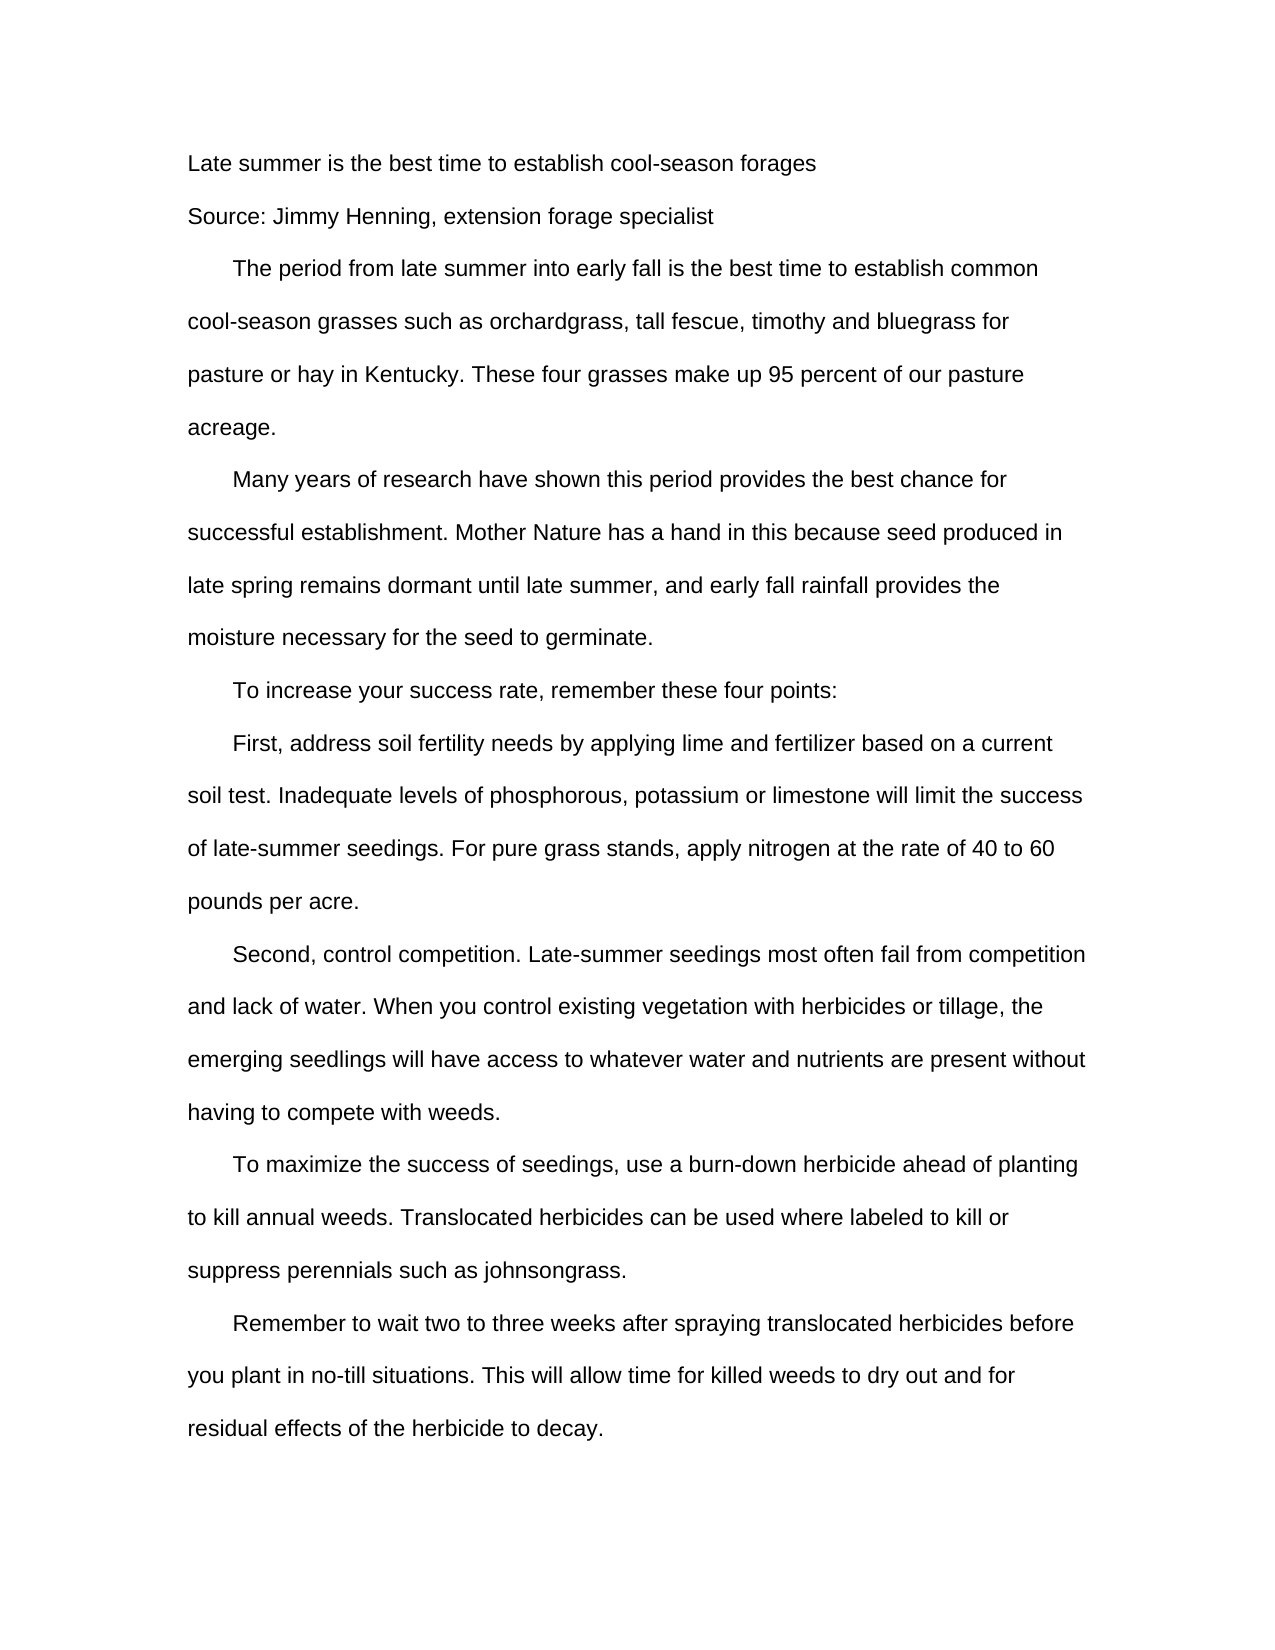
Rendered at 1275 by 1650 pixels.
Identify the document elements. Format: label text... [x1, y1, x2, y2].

text Source: Jimmy Henning, extension forage specialist [187, 203, 1087, 229]
text Second, control competition. Late-summer seedings most often fail from competition and lack of water. When you control existing vegetation with herbicides or tillage, the emerging seedlings will have access to whatever water and nutrients are present without having to compete with weeds. [187, 941, 1087, 1125]
text Many years of research have shown this period provides the best chance for successful establishment. Mother Nature has a hand in this because seed produced in late spring remains dormant until late summer, and early fall rainfall provides the moisture necessary for the seed to germinate. [187, 466, 1087, 651]
text To increase your success rate, remember these four points: [187, 677, 1087, 703]
text To maximize the success of seedings, use a burn-down herbicide ahead of planting to kill annual weeds. Translocated herbicides can be used where labeled to kill or suppress perennials such as johnsongrass. [187, 1151, 1087, 1283]
text Late summer is the best time to establish cool-season forages [187, 150, 1087, 176]
text Remember to wait two to three weeks after spraying translocated herbicides before you plant in no-till situations. This will allow time for killed weeds to dry out and for residual effects of the herbicide to decay. [187, 1309, 1087, 1441]
text The period from late summer into early fall is the best time to establish common cool-season grasses such as orchardgrass, tall fescue, timothy and bluegrass for pasture or hay in Kentucky. These four grasses make up 95 percent of our pasture acreage. [187, 255, 1087, 440]
text First, address soil fertility needs by applying lime and fertilizer based on a current soil test. Inadequate levels of phosphorous, potassium or limestone will limit the success of late-summer seedings. For pure grass stands, apply nitrogen at the rate of 40 to 60 pounds per acre. [187, 730, 1087, 914]
